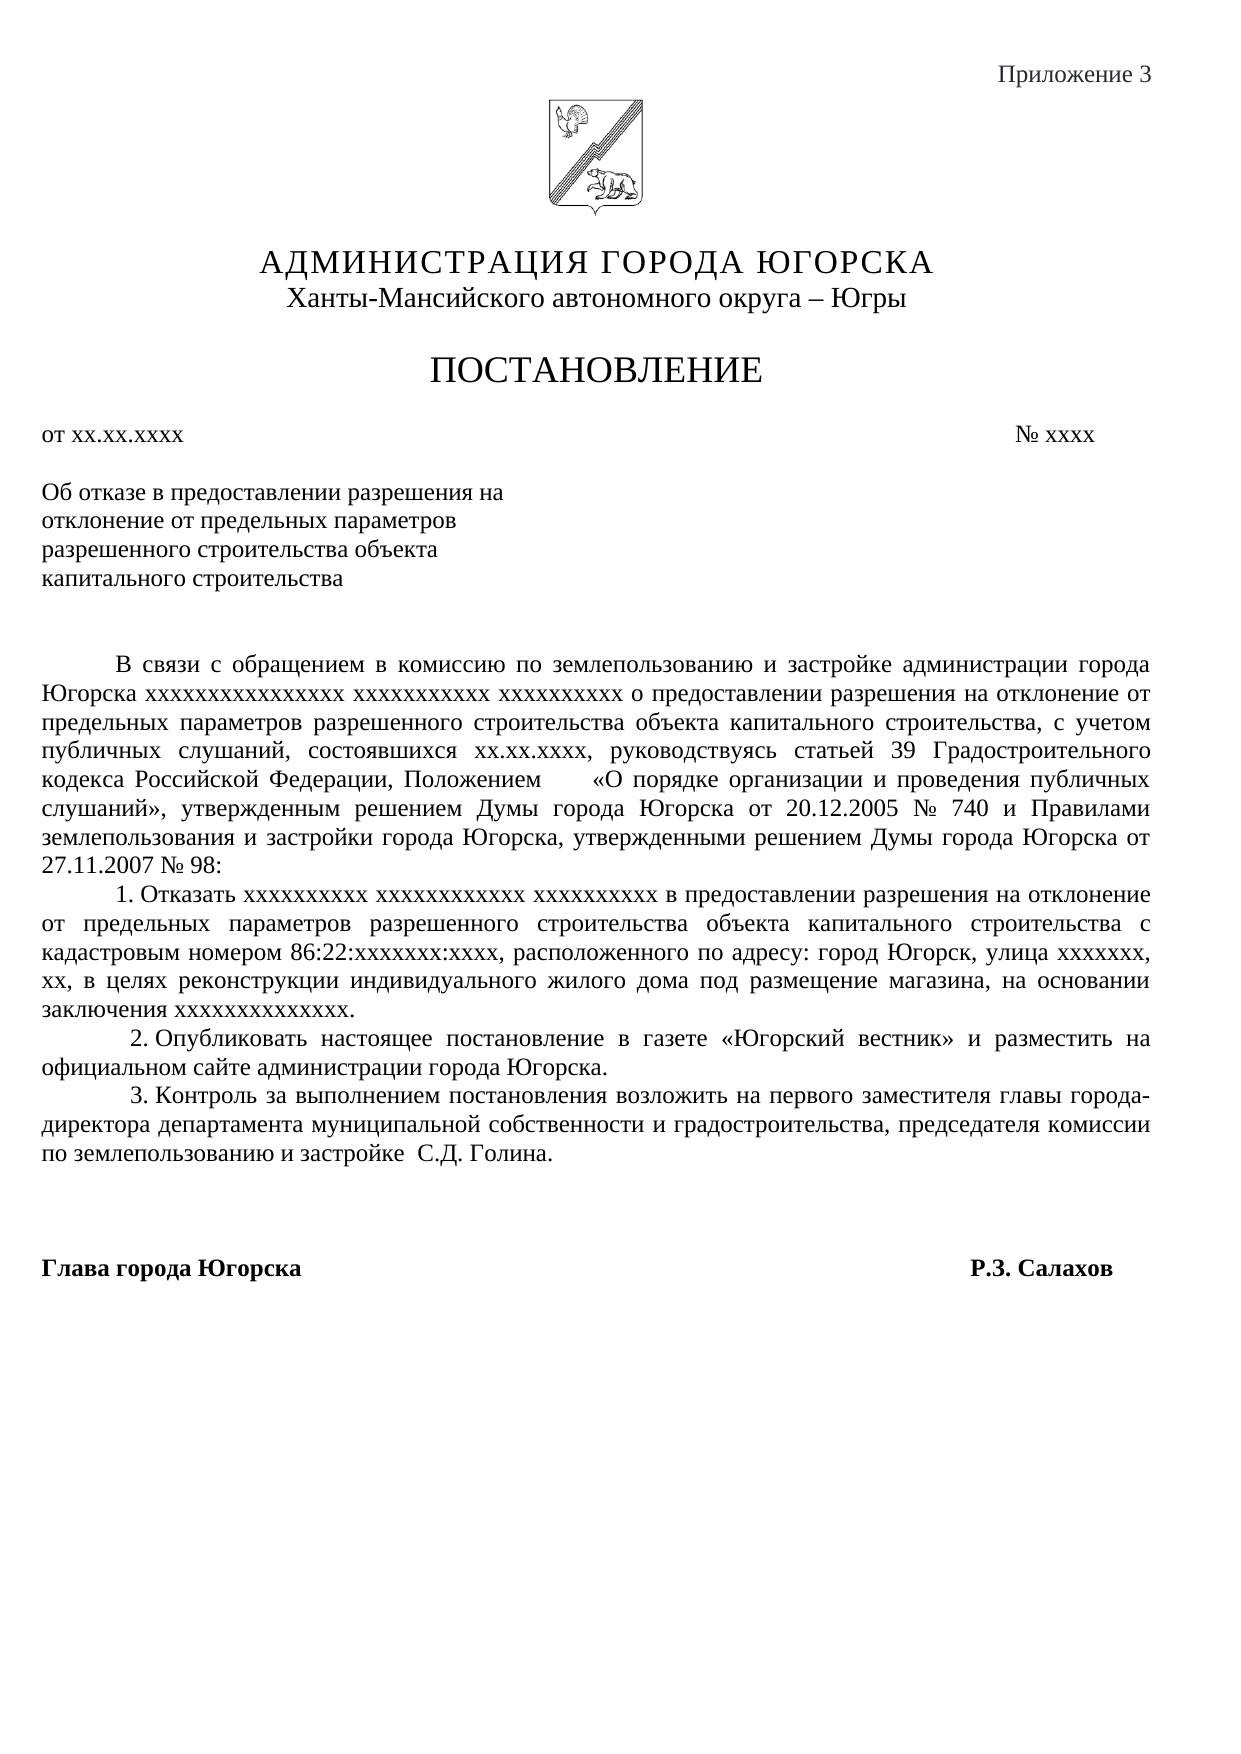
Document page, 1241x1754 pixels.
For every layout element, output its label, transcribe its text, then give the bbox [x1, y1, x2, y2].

text Ханты-Мансийского автономного округа – Югры [41, 280, 1152, 314]
text от хх.хх.хххх № хххх [41, 419, 1152, 448]
text Об отказе в предоставлении разрешения на [41, 477, 1152, 505]
picture [548, 99, 644, 218]
text разрешенного строительства объекта [41, 534, 1152, 563]
text В связи с обращением в комиссию по землепользованию и застройке администрации города Югорска хххххххххххххххх ххххххххххх хххххххххх о предоставлении разрешения на отклонение от предельных параметров разрешенного строительства объекта капитального строительства, с учетом публичных слушаний, состоявшихся хх.хх.хххх, руководствуясь статьей 39 Градостроительного кодекса Российской Федерации, Положением «О порядке организации и проведения публичных слушаний», утвержденным решением Думы города Югорска от 20.12.2005 № 740 и Правилами землепользования и застройки города Югорска, утвержденными решением Думы города Югорска от 27.11.2007 № 98: [41, 649, 1152, 879]
text ПОСТАНОВЛЕНИЕ [41, 347, 1152, 390]
text 1. Отказать хххххххххх хххххххххххх хххххххххх в предоставлении разрешения на отклонение от предельных параметров разрешенного строительства объекта капитального строительства с кадастровым номером 86:22:ххххххх:хххх, расположенного по адресу: город Югорск, улица ххххххх, хх, в целях реконструкции индивидуального жилого дома под размещение магазина, на основании заключения хххххххххххххх. [41, 879, 1152, 1023]
text отклонение от предельных параметров [41, 505, 1152, 534]
text Приложение 3 [41, 59, 1152, 88]
text Глава города Югорска Р.З. Салахов [41, 1253, 1152, 1282]
text АДМИНИСТРАЦИЯ ГОРОДА ЮГОРСКА [41, 242, 1152, 280]
text 2. Опубликовать настоящее постановление в газете «Югорский вестник» и разместить на официальном сайте администрации города Югорска. [41, 1023, 1152, 1080]
text 3. Контроль за выполнением постановления возложить на первого заместителя главы города-директора департамента муниципальной собственности и градостроительства, председателя комиссии по землепользованию и застройке С.Д. Голина. [41, 1080, 1152, 1167]
text капитального строительства [41, 563, 1152, 592]
